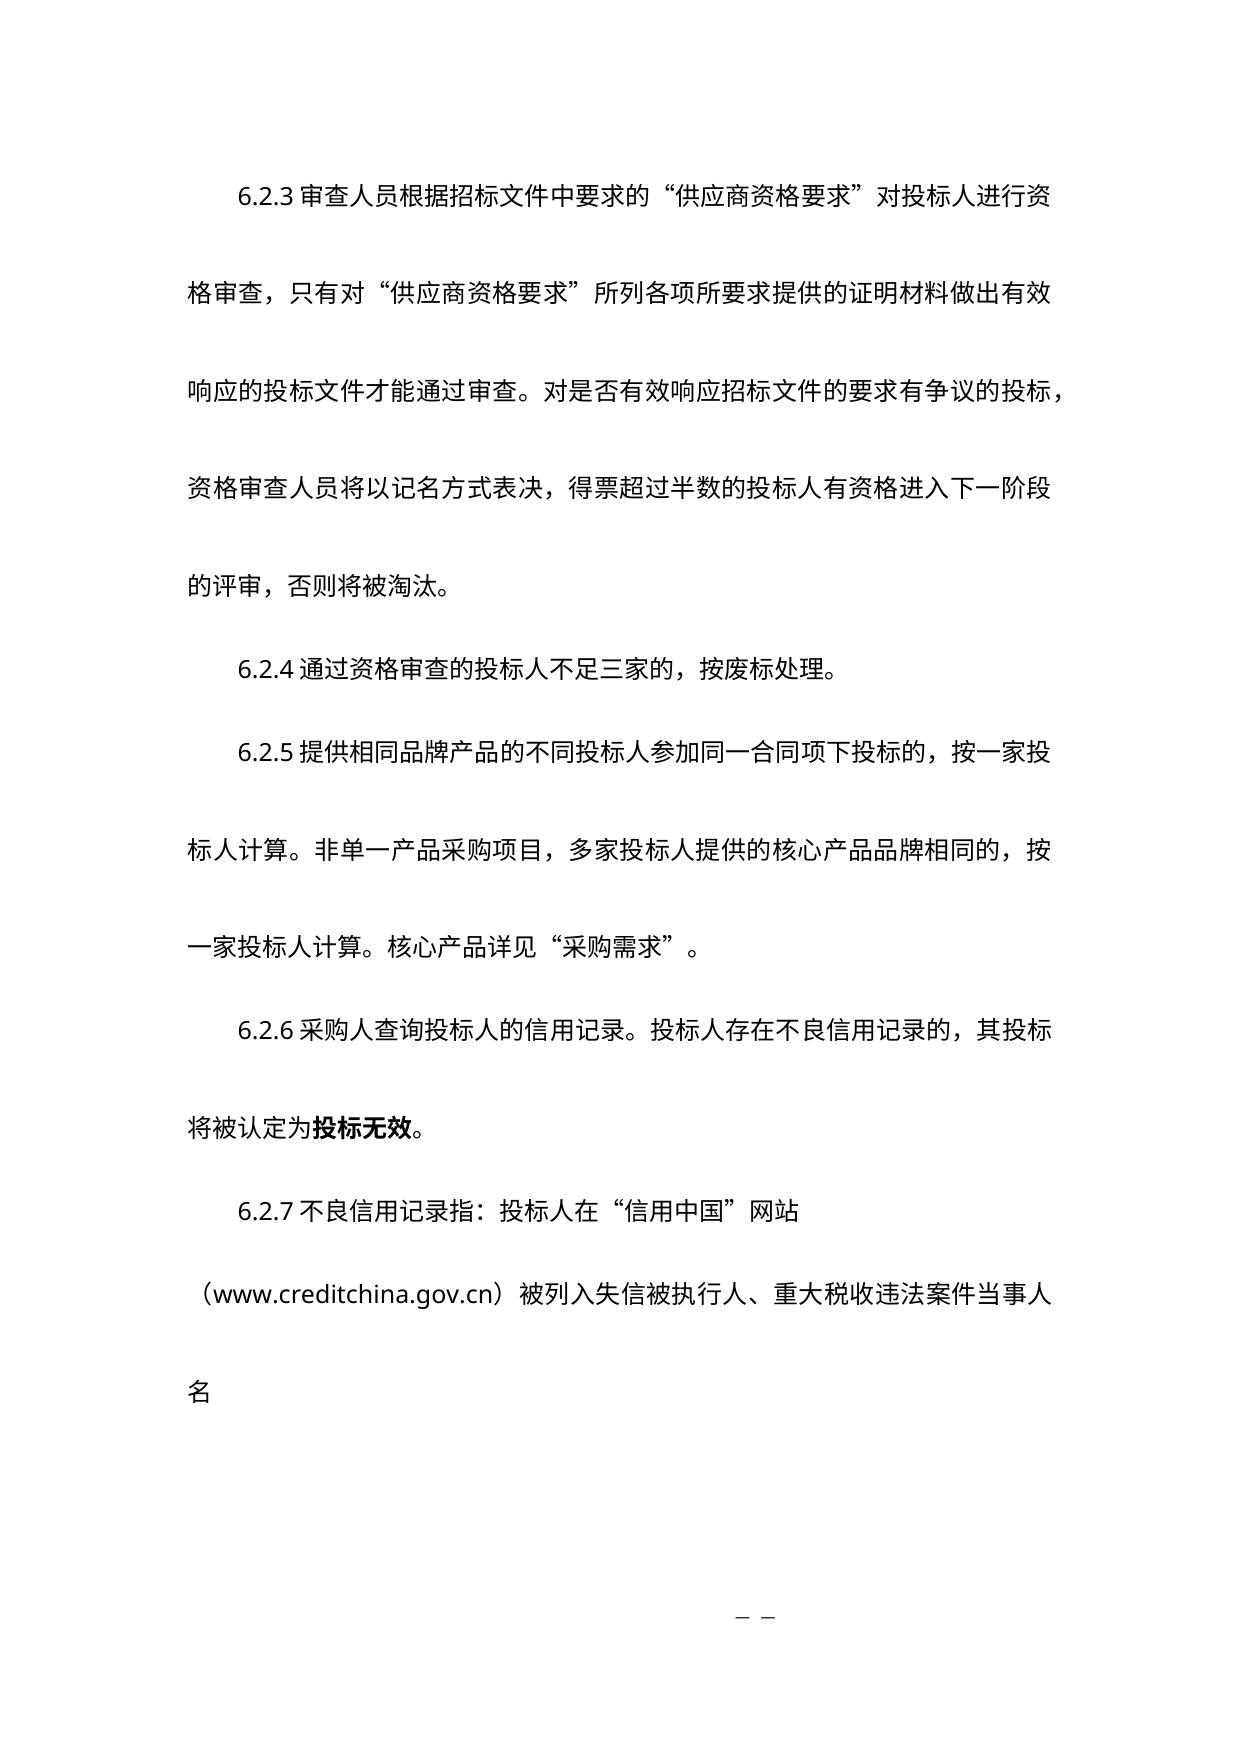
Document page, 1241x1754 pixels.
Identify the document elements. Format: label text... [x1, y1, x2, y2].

text 6.2.3审查人员根据招标文件中要求的“供应商资格要求”对投标人进行资格审查，只有对“供应商资格要求”所列各项所要求提供的证明材料做出有效响应的投标文件才能通过审查。对是否有效响应招标文件的要求有争议的投标，资格审查人员将以记名方式表决，得票超过半数的投标人有资格进入下一阶段的评审，否则将被淘汰。 [187, 162, 1053, 617]
text 6.2.7不良信用记录指：投标人在“信用中国”网站 [187, 1177, 1053, 1242]
text 6.2.5提供相同品牌产品的不同投标人参加同一合同项下投标的，按一家投标人计算。非单一产品采购项目，多家投标人提供的核心产品品牌相同的，按一家投标人计算。核心产品详见“采购需求”。 [187, 718, 1053, 978]
text 6.2.4通过资格审查的投标人不足三家的，按废标处理。 [187, 635, 1053, 700]
text 6.2.6采购人查询投标人的信用记录。投标人存在不良信用记录的，其投标将被认定为投标无效。 [187, 996, 1053, 1159]
text （www.creditchina.gov.cn）被列入失信被执行人、重大税收违法案件当事人名 [187, 1260, 1053, 1423]
